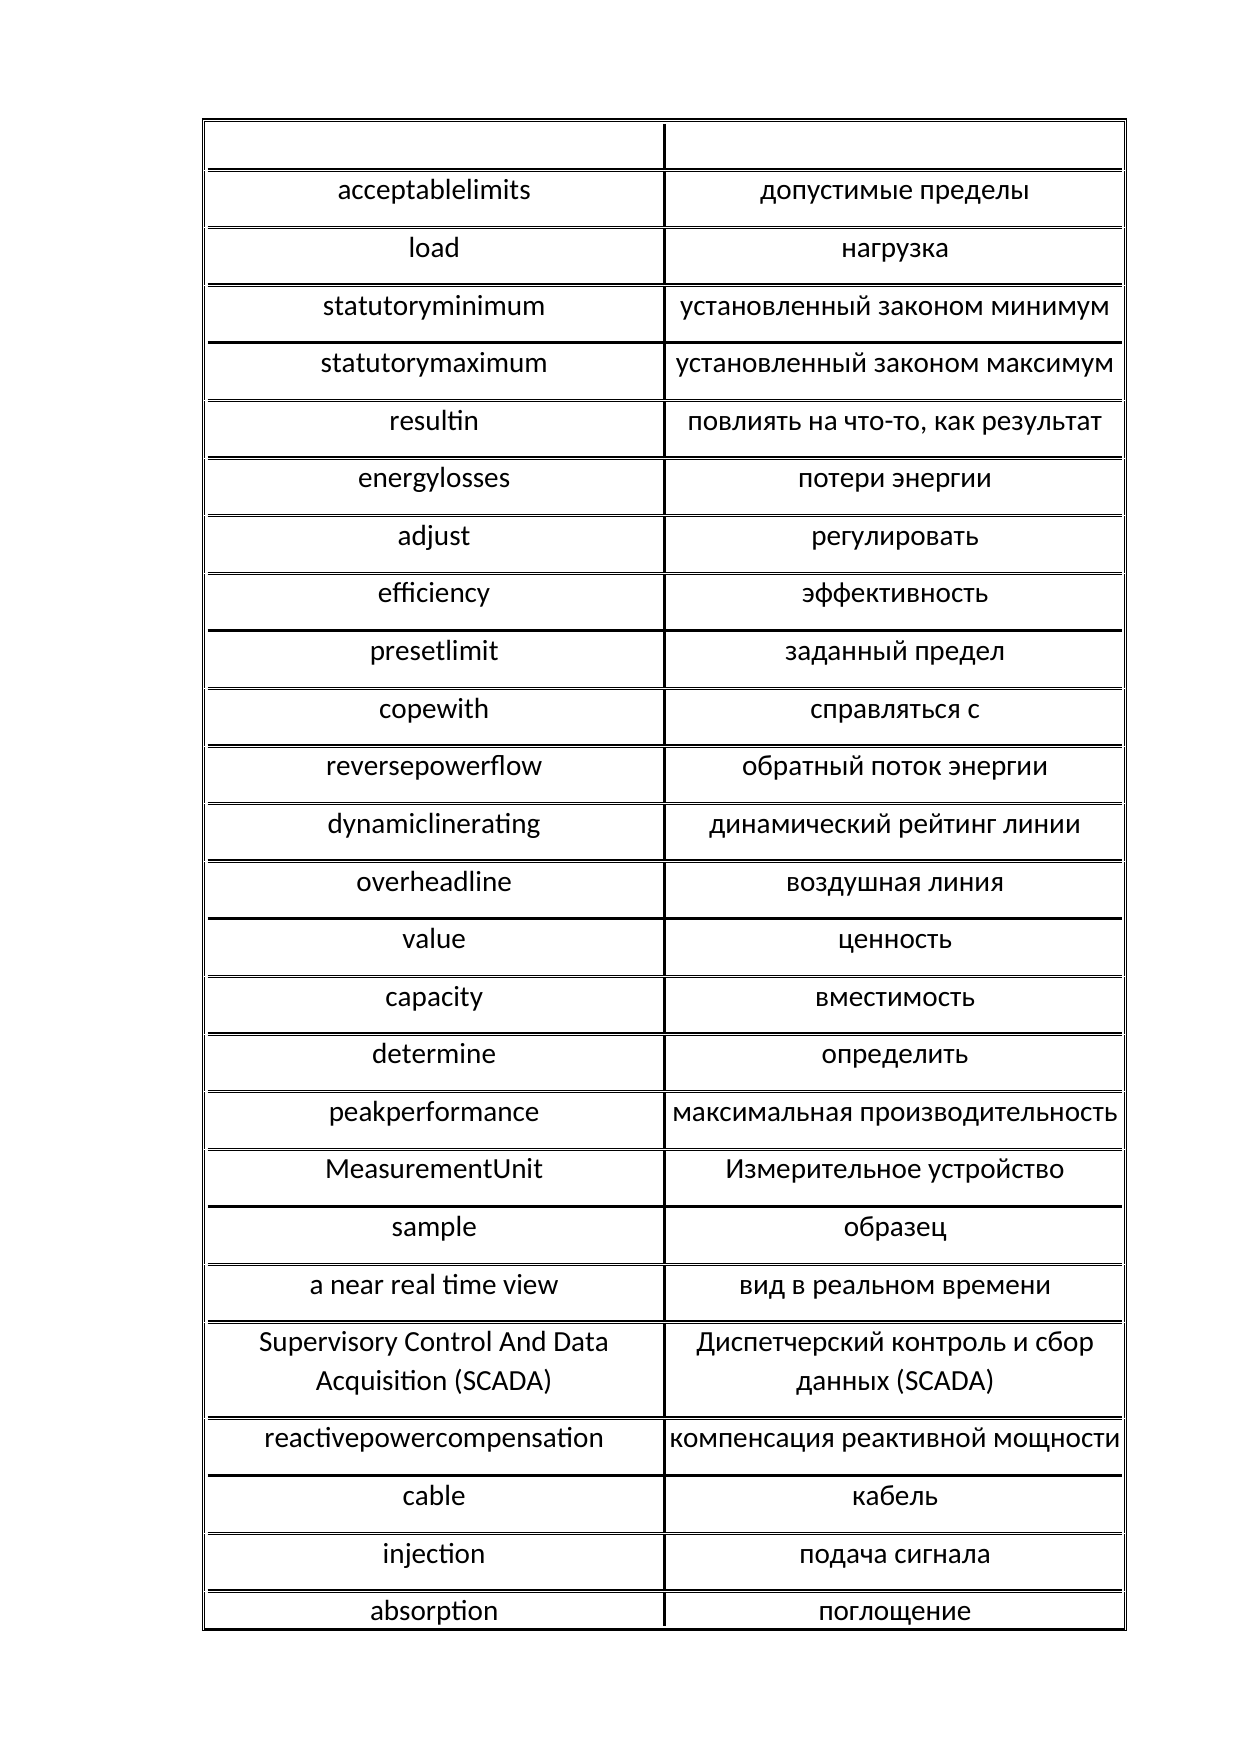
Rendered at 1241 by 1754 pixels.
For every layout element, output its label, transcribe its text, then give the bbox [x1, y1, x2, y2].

table_cell determine [205, 1032, 663, 1090]
table_cell copewith [204, 687, 664, 744]
table_cell потери энергии [666, 456, 1124, 514]
table_cell energylosses [205, 456, 663, 514]
table_cell ценность [666, 917, 1124, 974]
table_cell resultin [205, 399, 663, 456]
table_cell MeasurementUnit [205, 1148, 663, 1205]
table_cell statutoryminimum [205, 283, 663, 341]
table_cell peakperformance [204, 1090, 664, 1147]
table_cell компенсация реактивной мощности [666, 1416, 1124, 1474]
table_cell vary [205, 122, 664, 168]
table_cell Supervisory Control And Data Acquisition (SCADA) [205, 1320, 663, 1416]
table_cell reactivepowercompensation [205, 1416, 663, 1474]
table_cell overheadline [205, 859, 663, 917]
table_cell эффективность [666, 571, 1124, 629]
table_cell справляться с [664, 687, 1125, 744]
table_cell load [204, 226, 664, 283]
table_cell adjust [204, 514, 664, 571]
table_cell нагрузка [664, 226, 1125, 283]
table_cell вид в реальном времени [664, 1263, 1125, 1320]
table_cell максимальная производительность [664, 1090, 1125, 1147]
table_cell установленный законом минимум [666, 283, 1124, 341]
table_cell регулировать [664, 514, 1125, 571]
table_cell Измерительное устройство [666, 1148, 1124, 1205]
table_cell кабель [666, 1474, 1124, 1531]
table_cell подача сигнала [666, 1531, 1124, 1589]
table_cell injection [205, 1531, 663, 1589]
table_cell повлиять на что-то, как результат [666, 399, 1124, 456]
table_cell воздушная линия [666, 859, 1124, 917]
table_cell capacity [205, 975, 663, 1032]
table_cell динамический рейтинг линии [664, 802, 1125, 859]
table_cell определить [666, 1032, 1124, 1090]
table_cell образец [666, 1205, 1124, 1263]
table_cell efficiency [205, 571, 663, 629]
table_cell a near real time view [204, 1263, 664, 1320]
table_cell absorption [205, 1589, 664, 1628]
table_cell presetlimit [205, 629, 663, 687]
table_cell Диспетчерский контроль и сбор данных (SCADA) [666, 1320, 1124, 1416]
table_cell обратный поток энергии [666, 744, 1124, 802]
table_cell statutorymaximum [205, 341, 663, 398]
table_cell value [205, 917, 663, 974]
table_cell заданный предел [666, 629, 1124, 687]
table_cell dynamiclinerating [204, 802, 664, 859]
table_cell поглощение [664, 1589, 1124, 1628]
table_cell reversepowerflow [205, 744, 663, 802]
table_cell допустимые пределы [666, 168, 1124, 226]
table_cell установленный законом максимум [666, 341, 1124, 398]
table_cell cable [205, 1474, 663, 1531]
table_cell варьировать [664, 122, 1124, 168]
table_cell acceptablelimits [205, 168, 663, 226]
table_cell вместимость [666, 975, 1124, 1032]
table_cell sample [205, 1205, 663, 1263]
